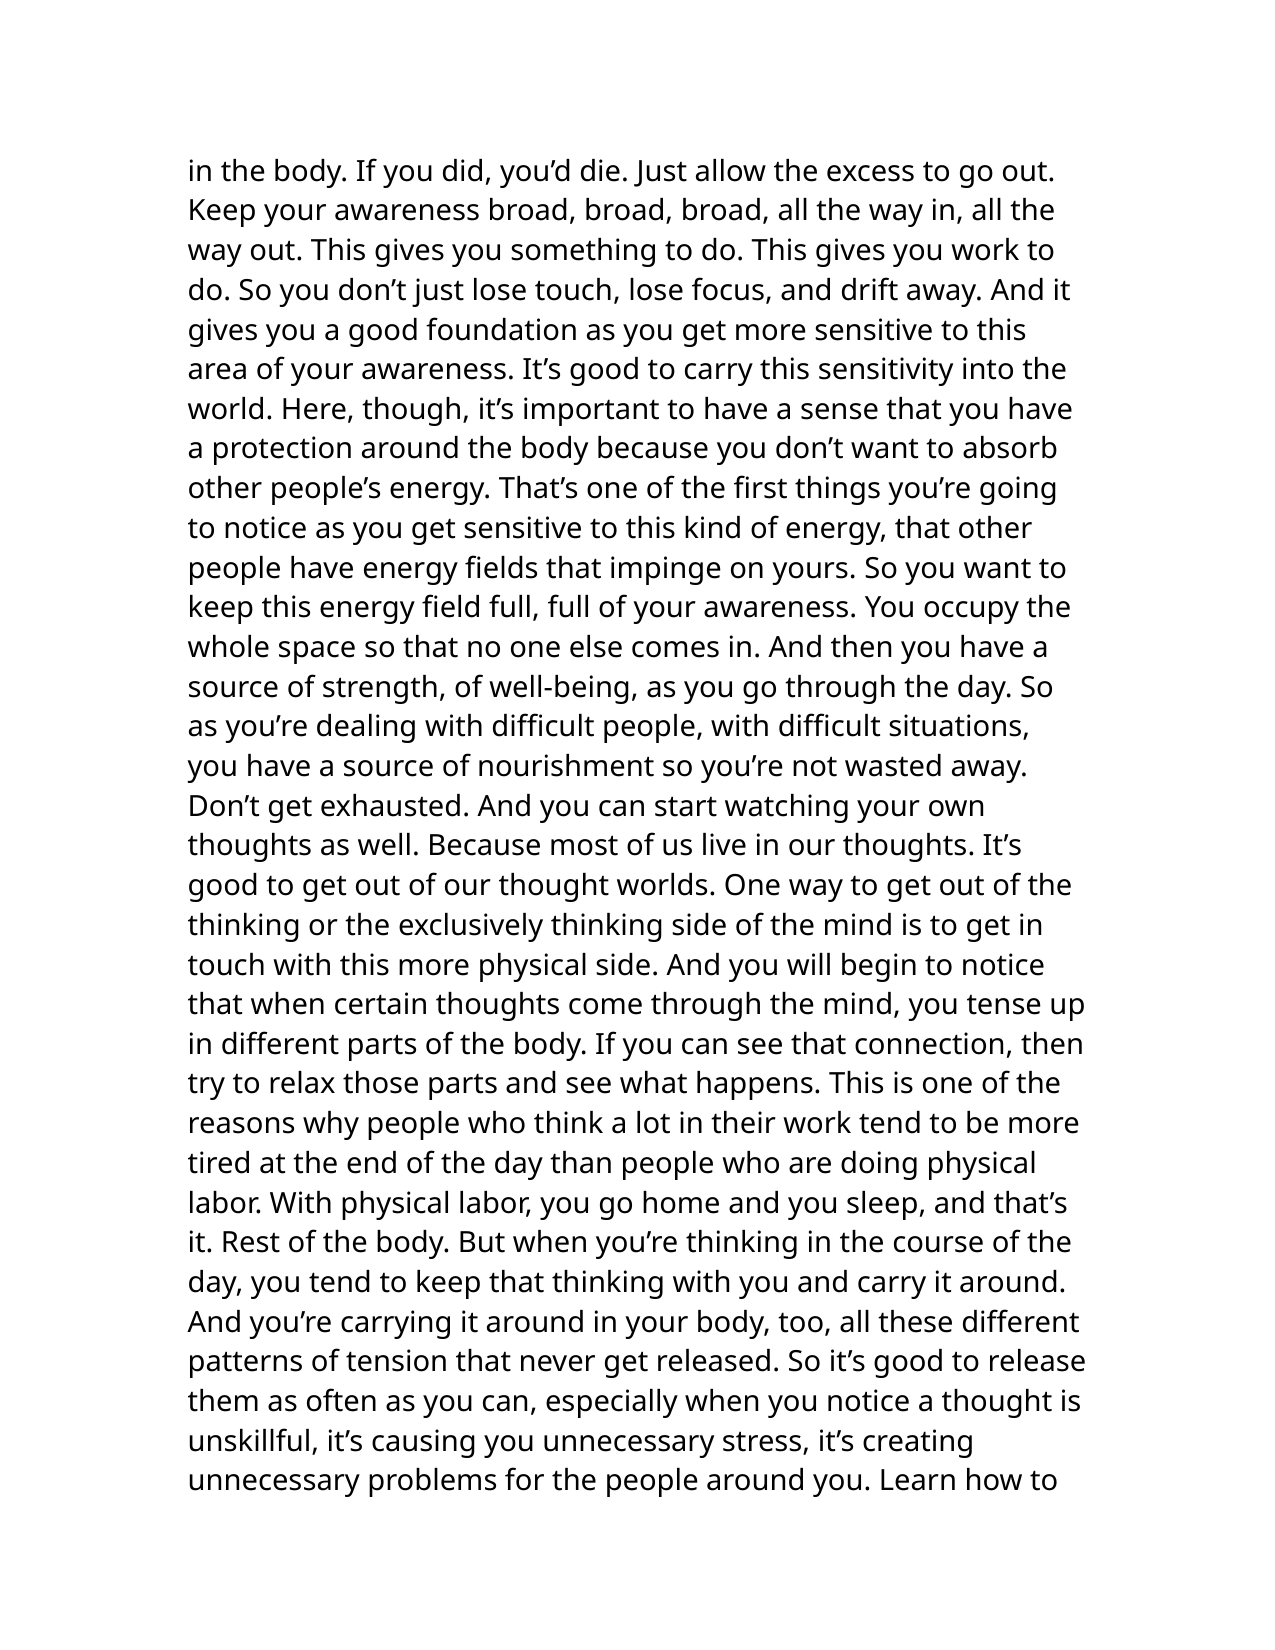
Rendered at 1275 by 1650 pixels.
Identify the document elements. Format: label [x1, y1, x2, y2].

text [187, 150, 1087, 1499]
